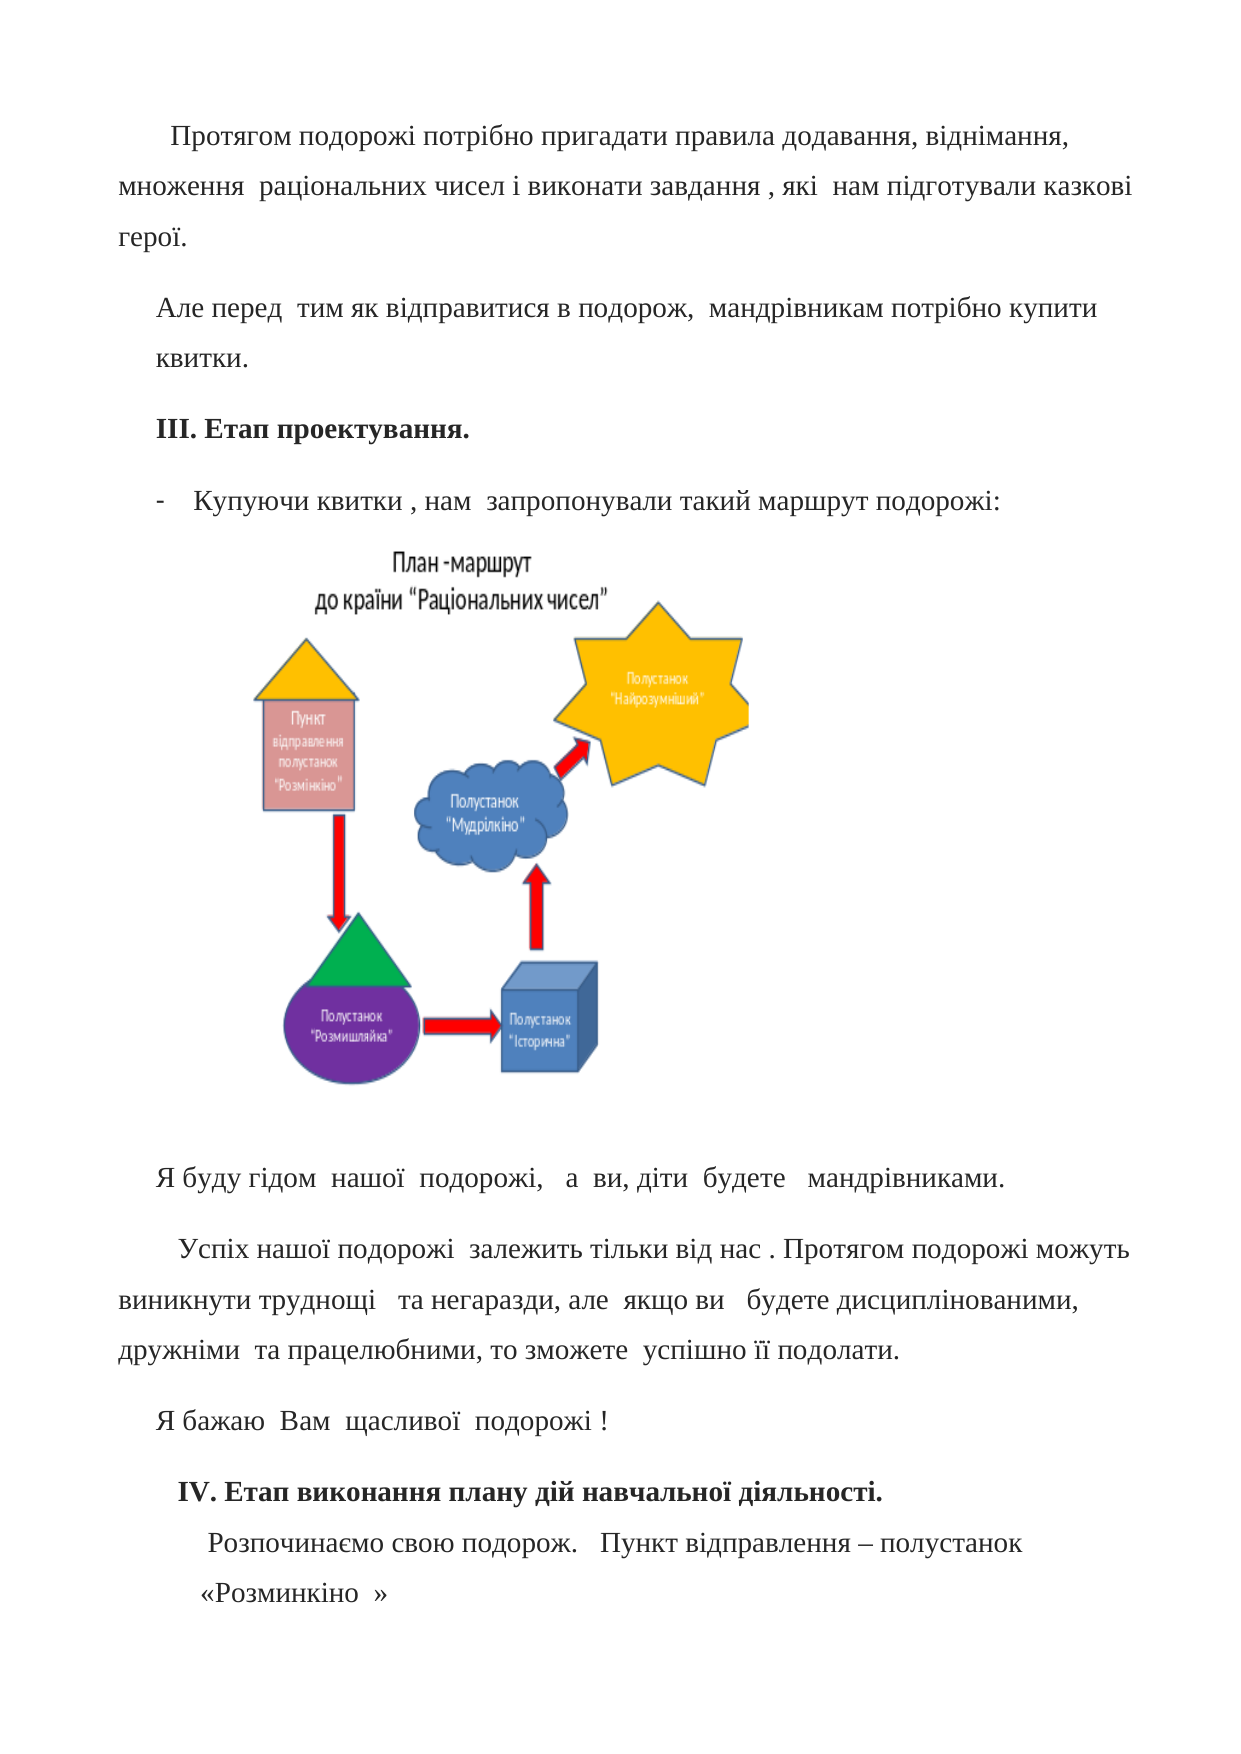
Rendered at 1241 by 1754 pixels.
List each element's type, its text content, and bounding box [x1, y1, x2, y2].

list Розпочинаємо свою подорож. Пункт відправлення – полустанок «Розминкіно » [200, 1525, 1152, 1609]
text Я бажаю Вам щасливої подорожі ! [118, 1403, 1152, 1437]
list Але перед тим як відправитися в подорож, мандрівникам потрібно купити квитки. [156, 290, 1152, 374]
text Я буду гідом нашої подорожі, а ви, діти будете мандрівниками. [118, 1160, 1152, 1194]
text Успіх нашої подорожі залежить тільки від нас . Протягом подорожі можуть виникнути труднощі та негаразди, але якщо ви будете дисциплінованими, дружніми та працелюбними, то зможете успішно її подолати. [118, 1232, 1152, 1366]
list IV. Етап виконання плану дій навчальної діяльності. [118, 1474, 1152, 1508]
list Купуючи квитки , нам запропонували такий маршрут подорожі: [156, 482, 1152, 518]
text Протягом подорожі потрібно пригадати правила додавання, віднімання, множення раціональних чисел і виконати завдання , які нам підготували казкові герої. [118, 118, 1152, 252]
text ІІІ. Етап проектування. [156, 411, 1152, 445]
